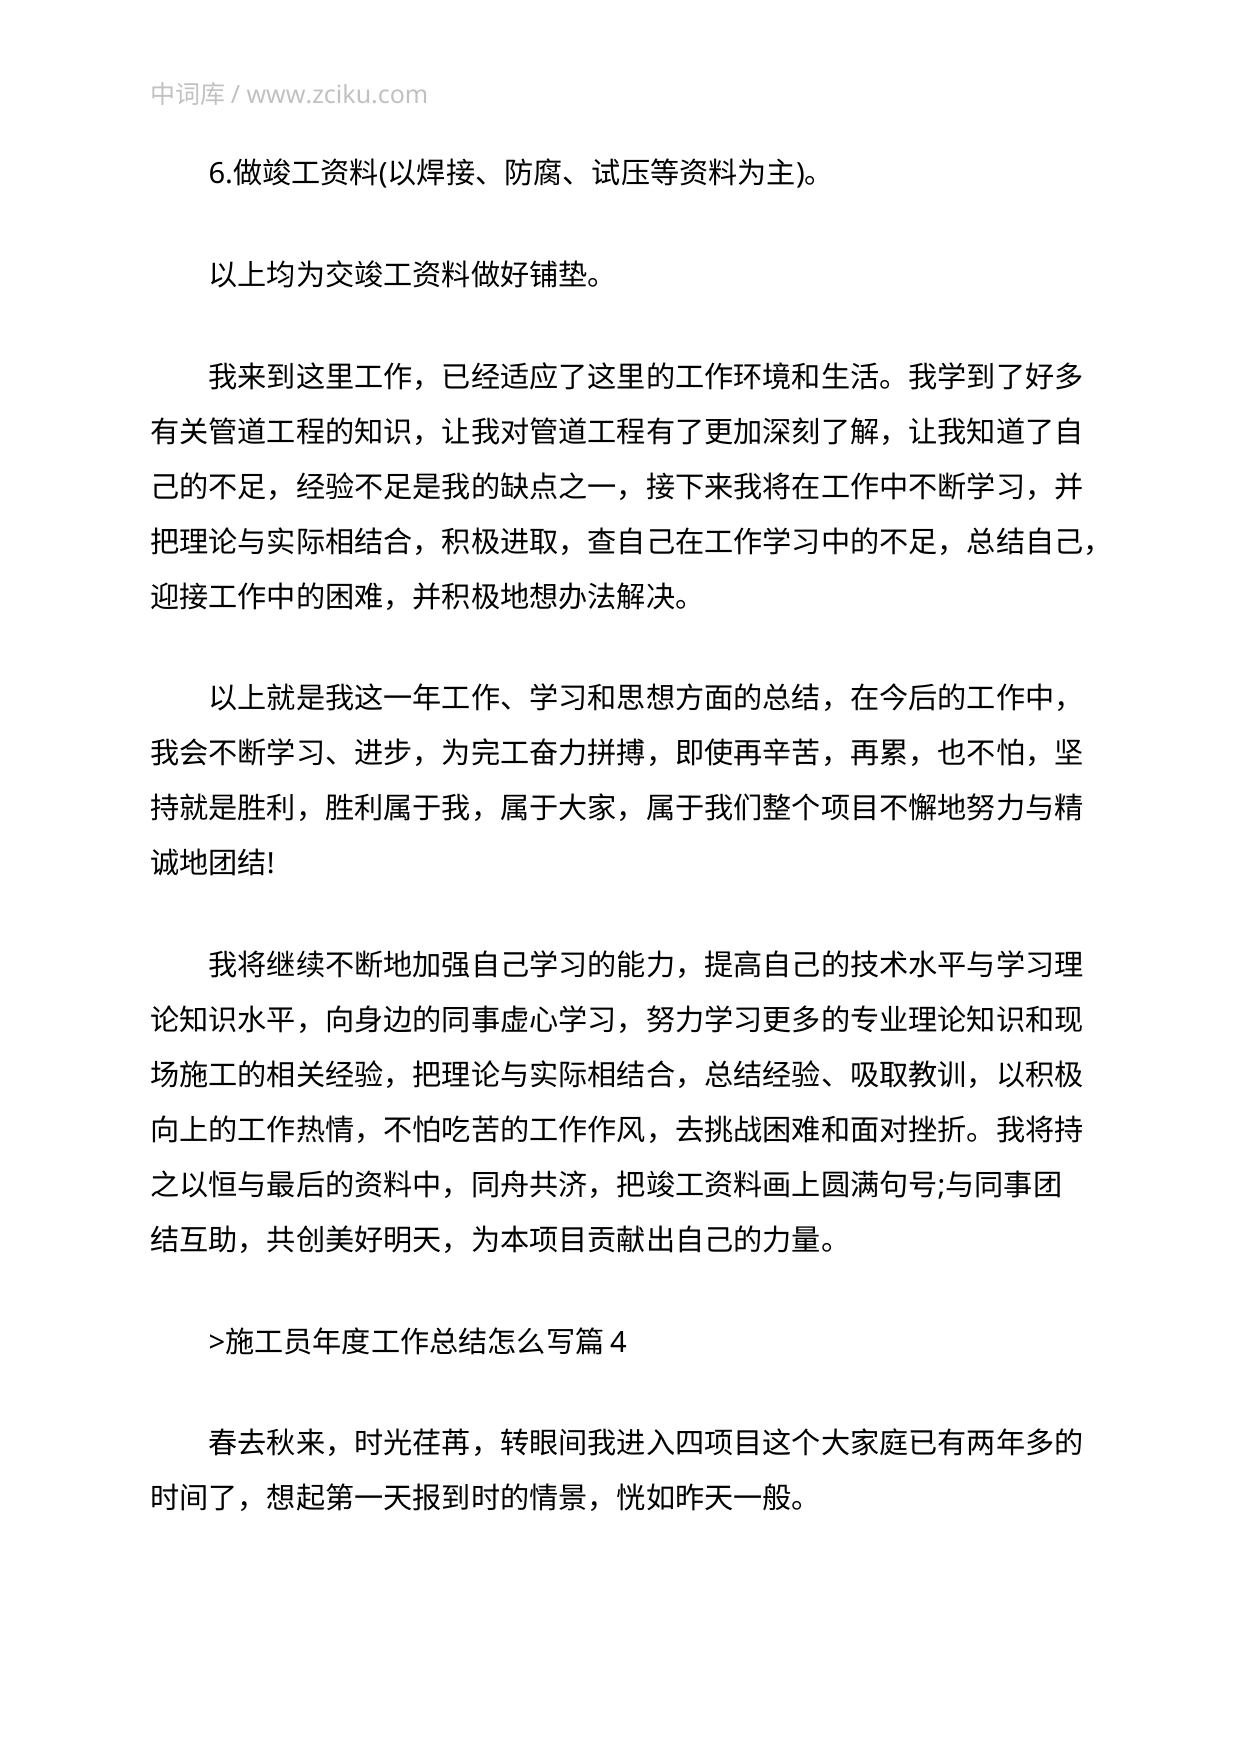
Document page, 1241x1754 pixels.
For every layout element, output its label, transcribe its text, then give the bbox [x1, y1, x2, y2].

text 春去秋来，时光荏苒，转眼间我进入四项目这个大家庭已有两年多的时间了，想起第一天报到时的情景，恍如昨天一般。 [150, 1420, 1090, 1517]
text 我来到这里工作，已经适应了这里的工作环境和生活。我学到了好多有关管道工程的知识，让我对管道工程有了更加深刻了解，让我知道了自己的不足，经验不足是我的缺点之一，接下来我将在工作中不断学习，并把理论与实际相结合，积极进取，查自己在工作学习中的不足，总结自己，迎接工作中的困难，并积极地想办法解决。 [150, 354, 1090, 616]
text 以上均为交竣工资料做好铺垫。 [150, 252, 1090, 294]
text >施工员年度工作总结怎么写篇4 [150, 1318, 1090, 1361]
text 我将继续不断地加强自己学习的能力，提高自己的技术水平与学习理论知识水平，向身边的同事虚心学习，努力学习更多的专业理论知识和现场施工的相关经验，把理论与实际相结合，总结经验、吸取教训，以积极向上的工作热情，不怕吃苦的工作作风，去挑战困难和面对挫折。我将持之以恒与最后的资料中，同舟共济，把竣工资料画上圆满句号;与同事团结互助，共创美好明天，为本项目贡献出自己的力量。 [150, 942, 1090, 1259]
text 6.做竣工资料(以焊接、防腐、试压等资料为主)。 [150, 150, 1090, 192]
text 以上就是我这一年工作、学习和思想方面的总结，在今后的工作中，我会不断学习、进步，为完工奋力拼搏，即使再辛苦，再累，也不怕，坚持就是胜利，胜利属于我，属于大家，属于我们整个项目不懈地努力与精诚地团结! [150, 675, 1090, 882]
